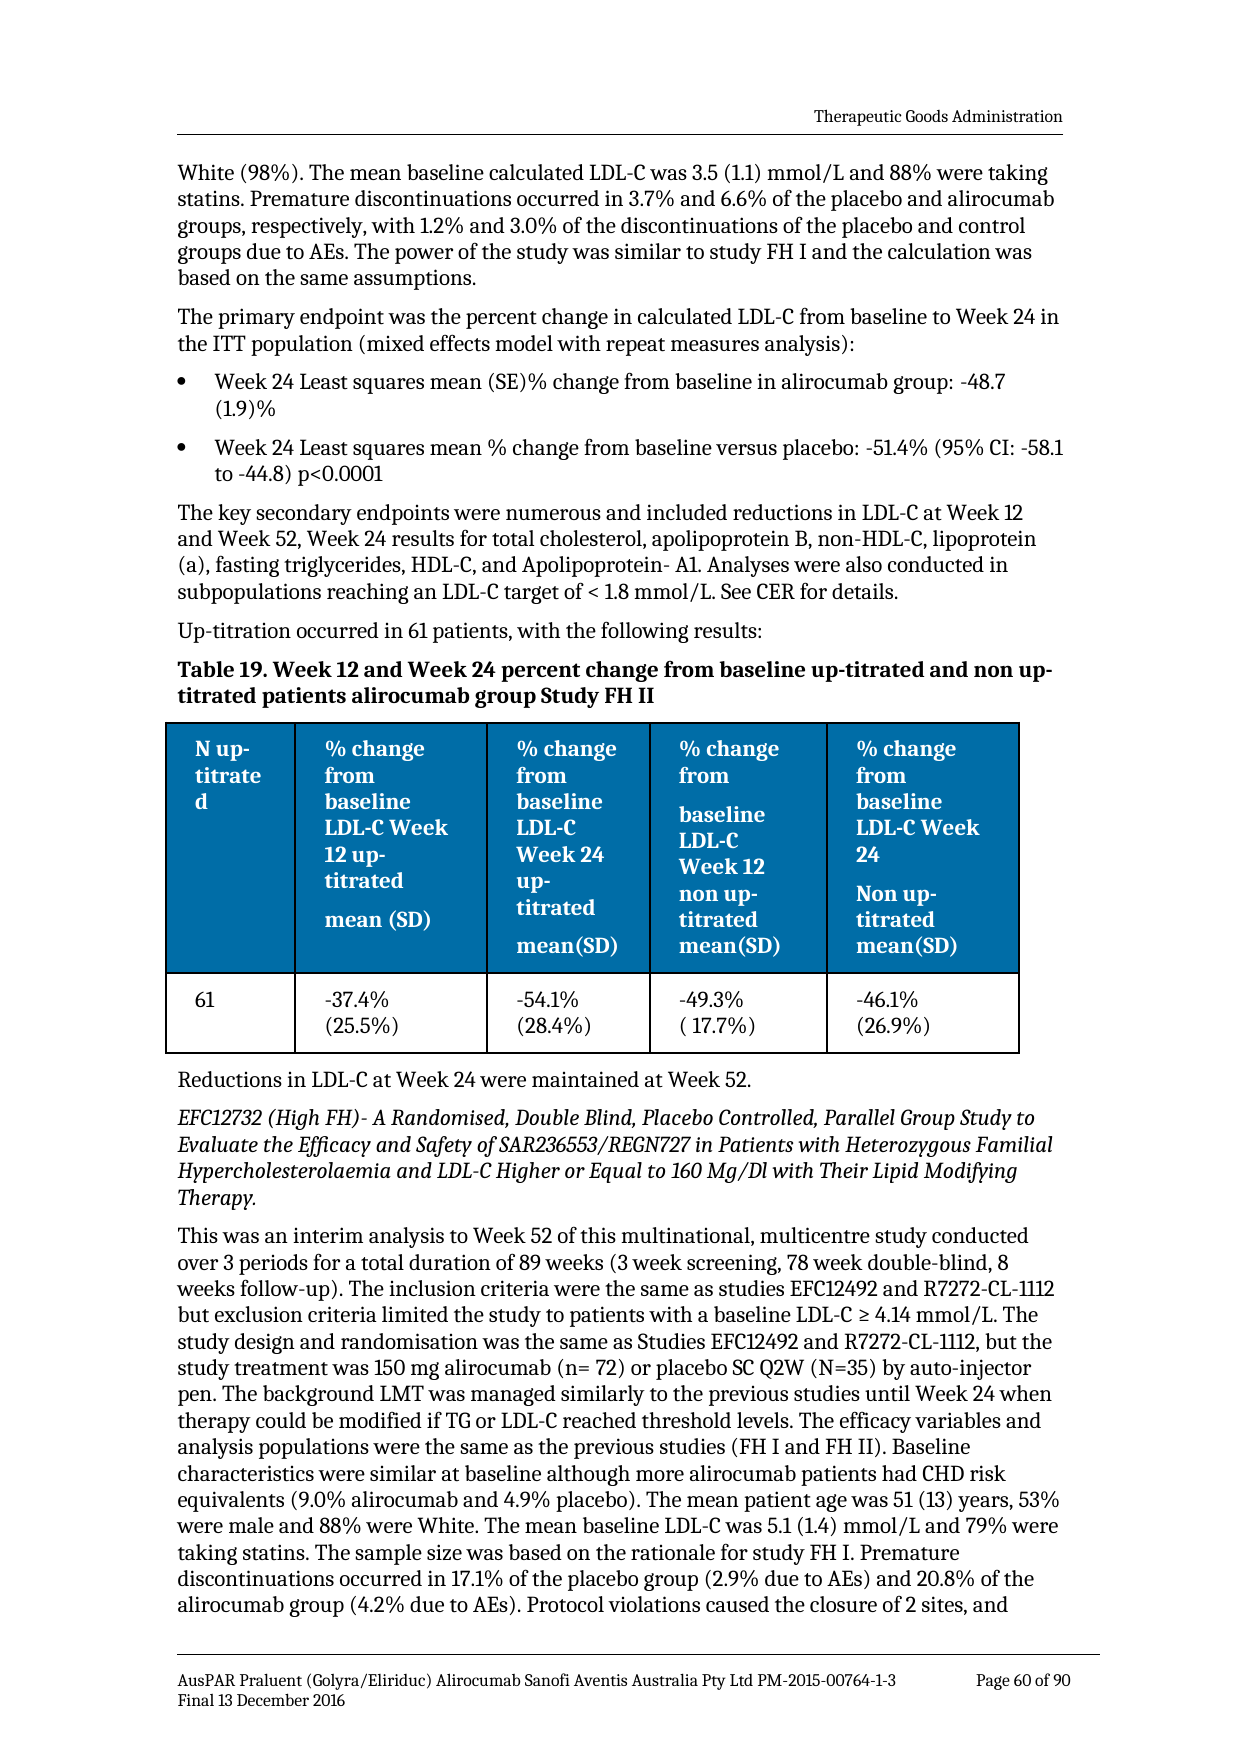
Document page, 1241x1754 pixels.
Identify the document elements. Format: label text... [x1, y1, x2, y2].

table_header % change from baseline LDL-C Week 12 up-titrated mean (SD) [296, 724, 486, 972]
text Reductions in LDL-C at Week 24 were maintained at Week 52. [177, 1066, 1063, 1093]
list Week 24 Least squares mean % change from baseline versus placebo: -51.4% (95% CI: -58.1 to -44.8) p<0.0001 [177, 434, 1063, 487]
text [177, 1223, 1063, 1618]
table_header N up-titrated [167, 724, 294, 972]
table_cell 61 [167, 974, 294, 1052]
text The key secondary endpoints were numerous and included reductions in LDL-C at Week 12 and Week 52, Week 24 results for total cholesterol, apolipoprotein B, non-HDL-C, lipoprotein (a), fasting triglycerides, HDL-C, and Apolipoprotein- A1. Analyses were also conducted in subpopulations reaching an LDL-C target of < 1.8 mmol/L. See CER for details. [177, 499, 1063, 605]
text The primary endpoint was the percent change in calculated LDL-C from baseline to Week 24 in the ITT population (mixed effects model with repeat measures analysis): [177, 304, 1063, 357]
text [177, 160, 1063, 291]
table_cell -46.1% (26.9%) [828, 974, 1018, 1052]
subtitle EFC12732 (High FH)- A Randomised, Double Blind, Placebo Controlled, Parallel Group Study to Evaluate the Efficacy and Safety of SAR236553/REGN727 in Patients with Heterozygous Familial Hypercholesterolaemia and LDL-C Higher or Equal to 160 Mg/Dl with Their Lipid Modifying Therapy. [177, 1105, 1063, 1211]
table_header % change from baseline LDL-C Week 24 Non up-titrated mean(SD) [828, 724, 1018, 972]
table_header % change from baseline LDL-C Week 12 non up-titrated mean(SD) [651, 724, 826, 972]
table_cell -54.1% (28.4%) [488, 974, 649, 1052]
title Table 19. Week 12 and Week 24 percent change from baseline up-titrated and non up-titrated patients alirocumab group Study FH II [177, 656, 1063, 709]
table_header % change from baseline LDL-C Week 24 up-titrated mean(SD) [488, 724, 649, 972]
table_cell -49.3%( 17.7%) [651, 974, 826, 1052]
table_cell -37.4% (25.5%) [296, 974, 486, 1052]
list Week 24 Least squares mean (SE)% change from baseline in alirocumab group: -48.7 (1.9)% [177, 369, 1063, 422]
text Up-titration occurred in 61 patients, with the following results: [177, 617, 1063, 644]
